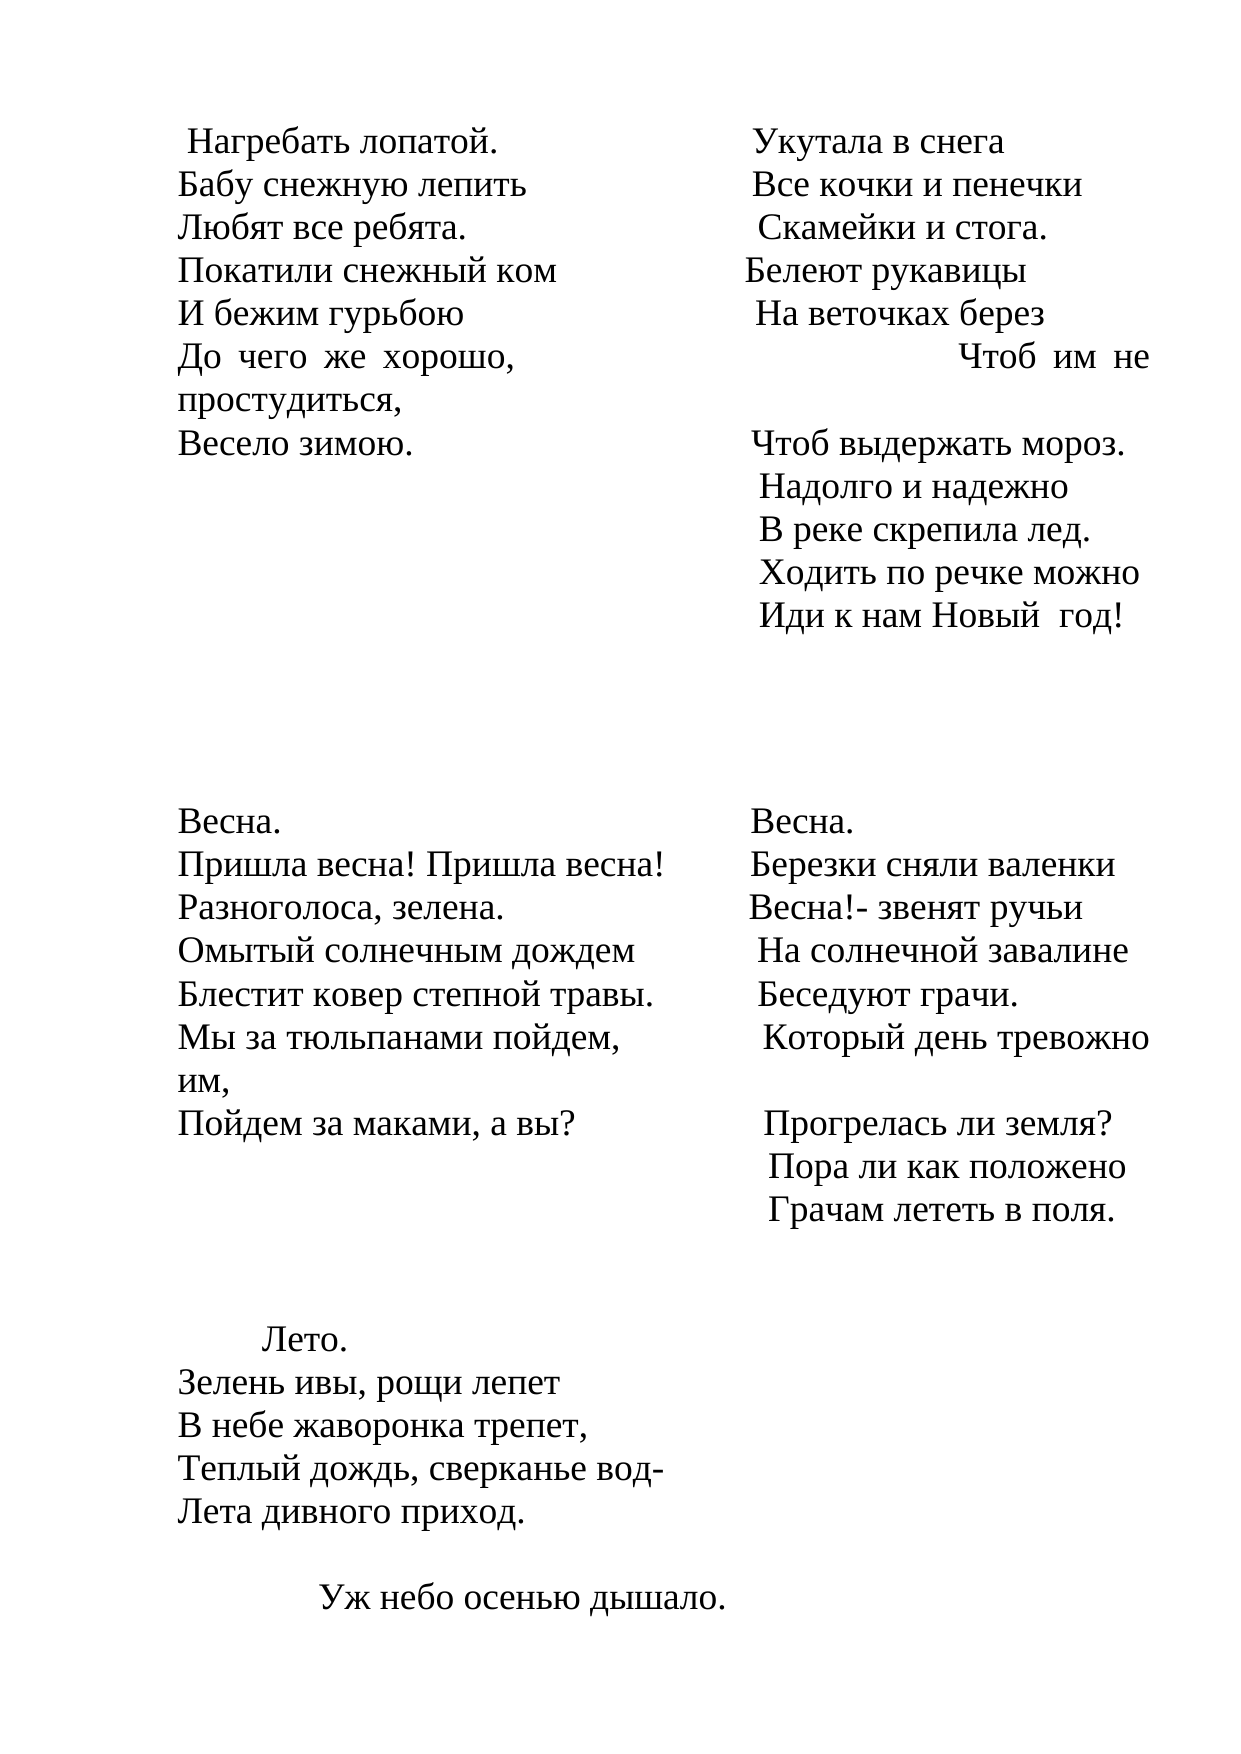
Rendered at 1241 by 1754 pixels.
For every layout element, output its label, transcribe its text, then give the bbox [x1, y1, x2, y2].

text Любят все ребята. Скамейки и стога. [177, 204, 1152, 247]
text Пришла весна! Пришла весна! Березки сняли валенки [177, 842, 1152, 885]
text Грачам лететь в поля. [177, 1187, 1152, 1230]
text В реке скрепила лед. [177, 506, 1152, 549]
text Теплый дождь, сверканье вод- [177, 1445, 1152, 1488]
text Блестит ковер степной травы. Беседуют грачи. [177, 971, 1152, 1014]
text Ходить по речке можно [177, 549, 1152, 592]
text И бежим гурьбою На веточках берез [177, 291, 1152, 334]
text Весна. Весна. [177, 798, 1152, 842]
text В небе жаворонка трепет, [177, 1402, 1152, 1445]
text Пойдем за маками, а вы? Прогрелась ли земля? [177, 1100, 1152, 1143]
text До чего же хорошо, Чтоб им не простудиться, [177, 334, 1152, 420]
text Омытый солнечным дождем На солнечной завалине [177, 928, 1152, 971]
text Лета дивного приход. [177, 1488, 1152, 1532]
text Весело зимою. Чтоб выдержать мороз. [177, 420, 1152, 463]
text Иди к нам Новый год! [177, 592, 1152, 636]
text Уж небо осенью дышало. [177, 1575, 1152, 1618]
text Надолго и надежно [177, 463, 1152, 506]
text Лето. [177, 1316, 1152, 1359]
text Нагребать лопатой. Укутала в снега [177, 118, 1152, 161]
text Зелень ивы, рощи лепет [177, 1359, 1152, 1402]
text Мы за тюльпанами пойдем, Который день тревожно им, [177, 1014, 1152, 1100]
text Бабу снежную лепить Все кочки и пенечки [177, 161, 1152, 204]
text Разноголоса, зелена. Весна!- звенят ручьи [177, 885, 1152, 928]
text Покатили снежный ком Белеют рукавицы [177, 247, 1152, 291]
text Пора ли как положено [177, 1143, 1152, 1187]
